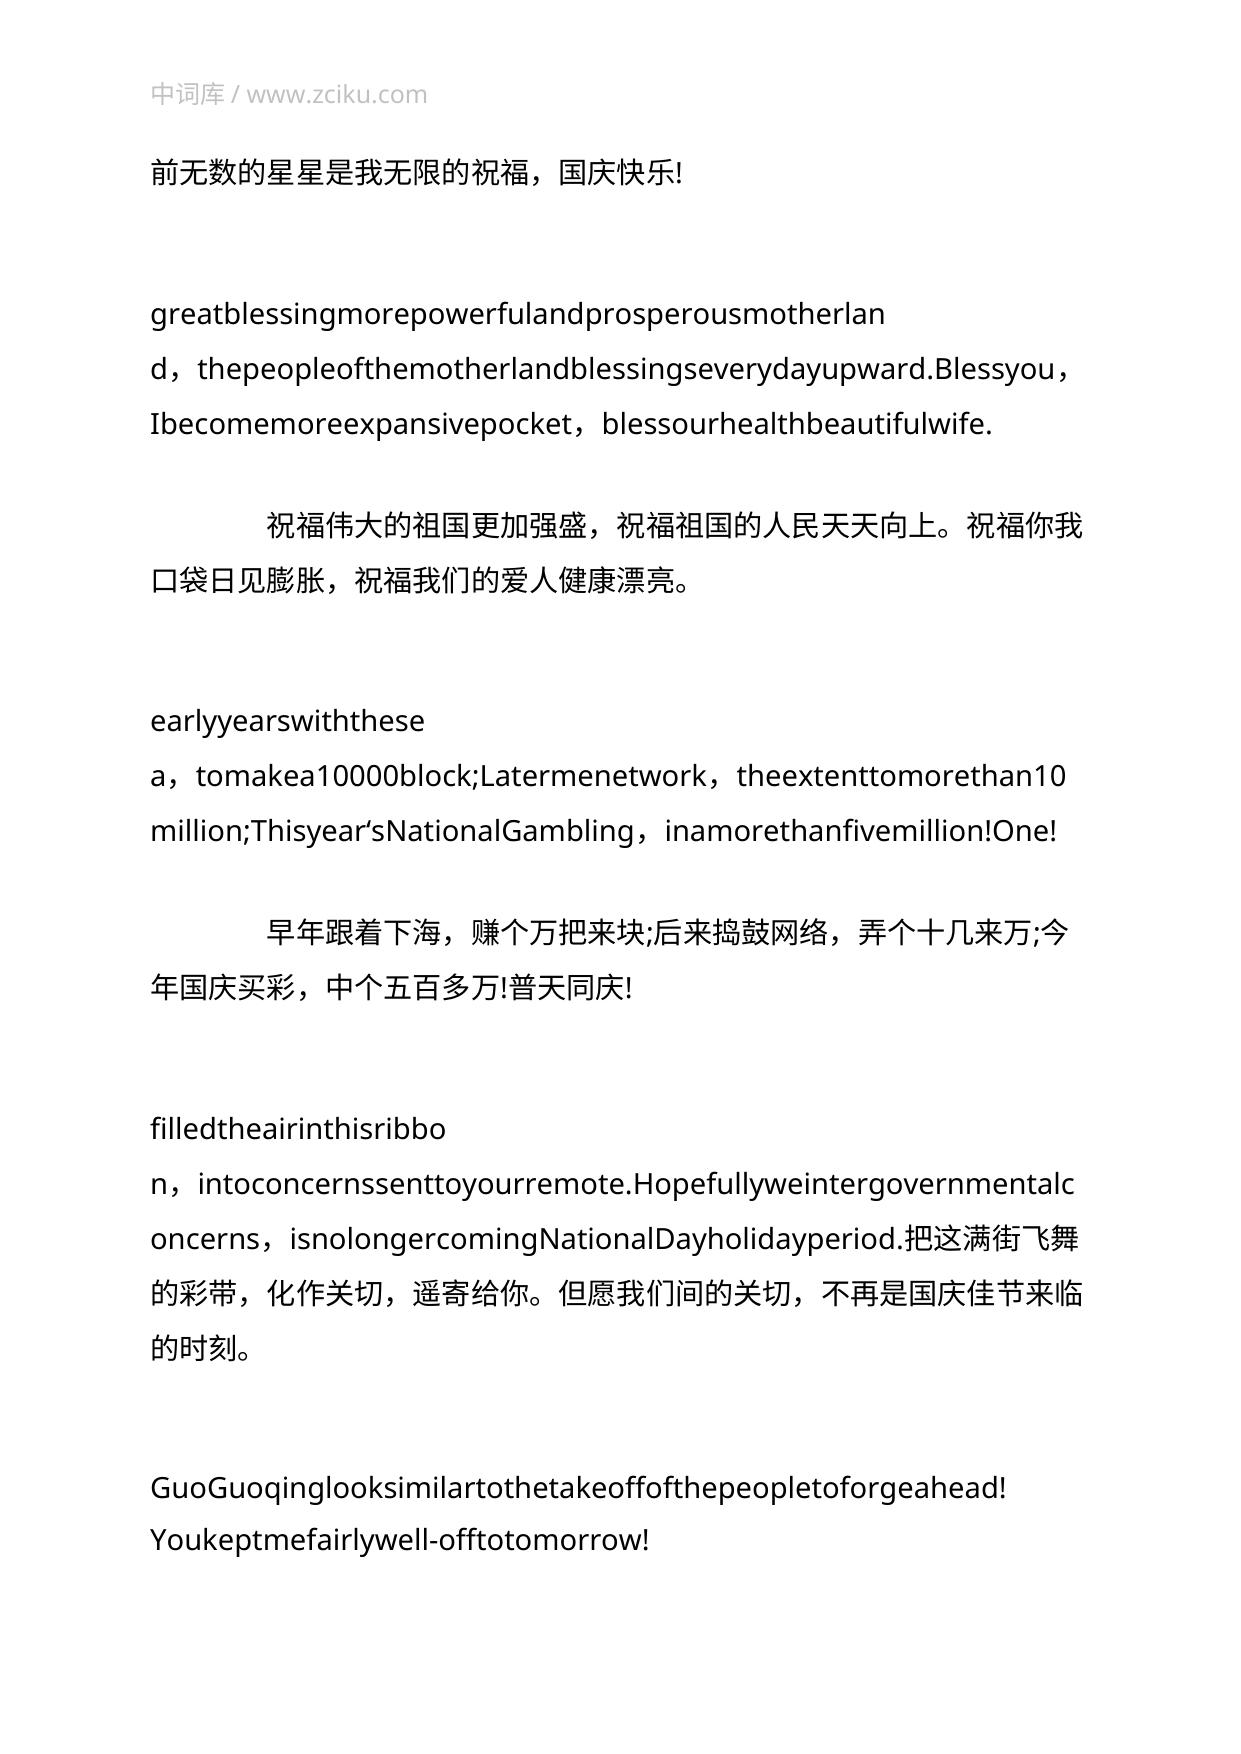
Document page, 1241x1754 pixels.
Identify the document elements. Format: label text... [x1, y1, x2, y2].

text greatblessingmorepowerfulandprosperousmotherland，thepeopleofthemotherlandblessingseverydayupward.Blessyou，Ibecomemoreexpansivepocket，blessourhealthbeautifulwife. [150, 252, 1090, 443]
text 早年跟着下海，赚个万把来块;后来捣鼓网络，弄个十几来万;今年国庆买彩，中个五百多万!普天同庆! [150, 910, 1090, 1007]
text GuoGuoqinglooksimilartothetakeoffofthepeopletoforgeahead!Youkeptmefairlywell-offtotomorrow! [150, 1427, 1090, 1559]
text 祝福伟大的祖国更加强盛，祝福祖国的人民天天向上。祝福你我口袋日见膨胀，祝福我们的爱人健康漂亮。 [150, 503, 1090, 600]
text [150, 150, 1090, 192]
text filledtheairinthisribbon，intoconcernssenttoyourremote.Hopefullyweintergovernmentalconcerns，isnolongercomingNationalDayholidayperiod.把这满街飞舞的彩带，化作关切，遥寄给你。但愿我们间的关切，不再是国庆佳节来临的时刻。 [150, 1067, 1090, 1368]
text earlyyearswiththesea，tomakea10000block;Latermenetwork，theextenttomorethan10million;Thisyear‘sNationalGambling，inamorethanfivemillion!One! [150, 659, 1090, 850]
